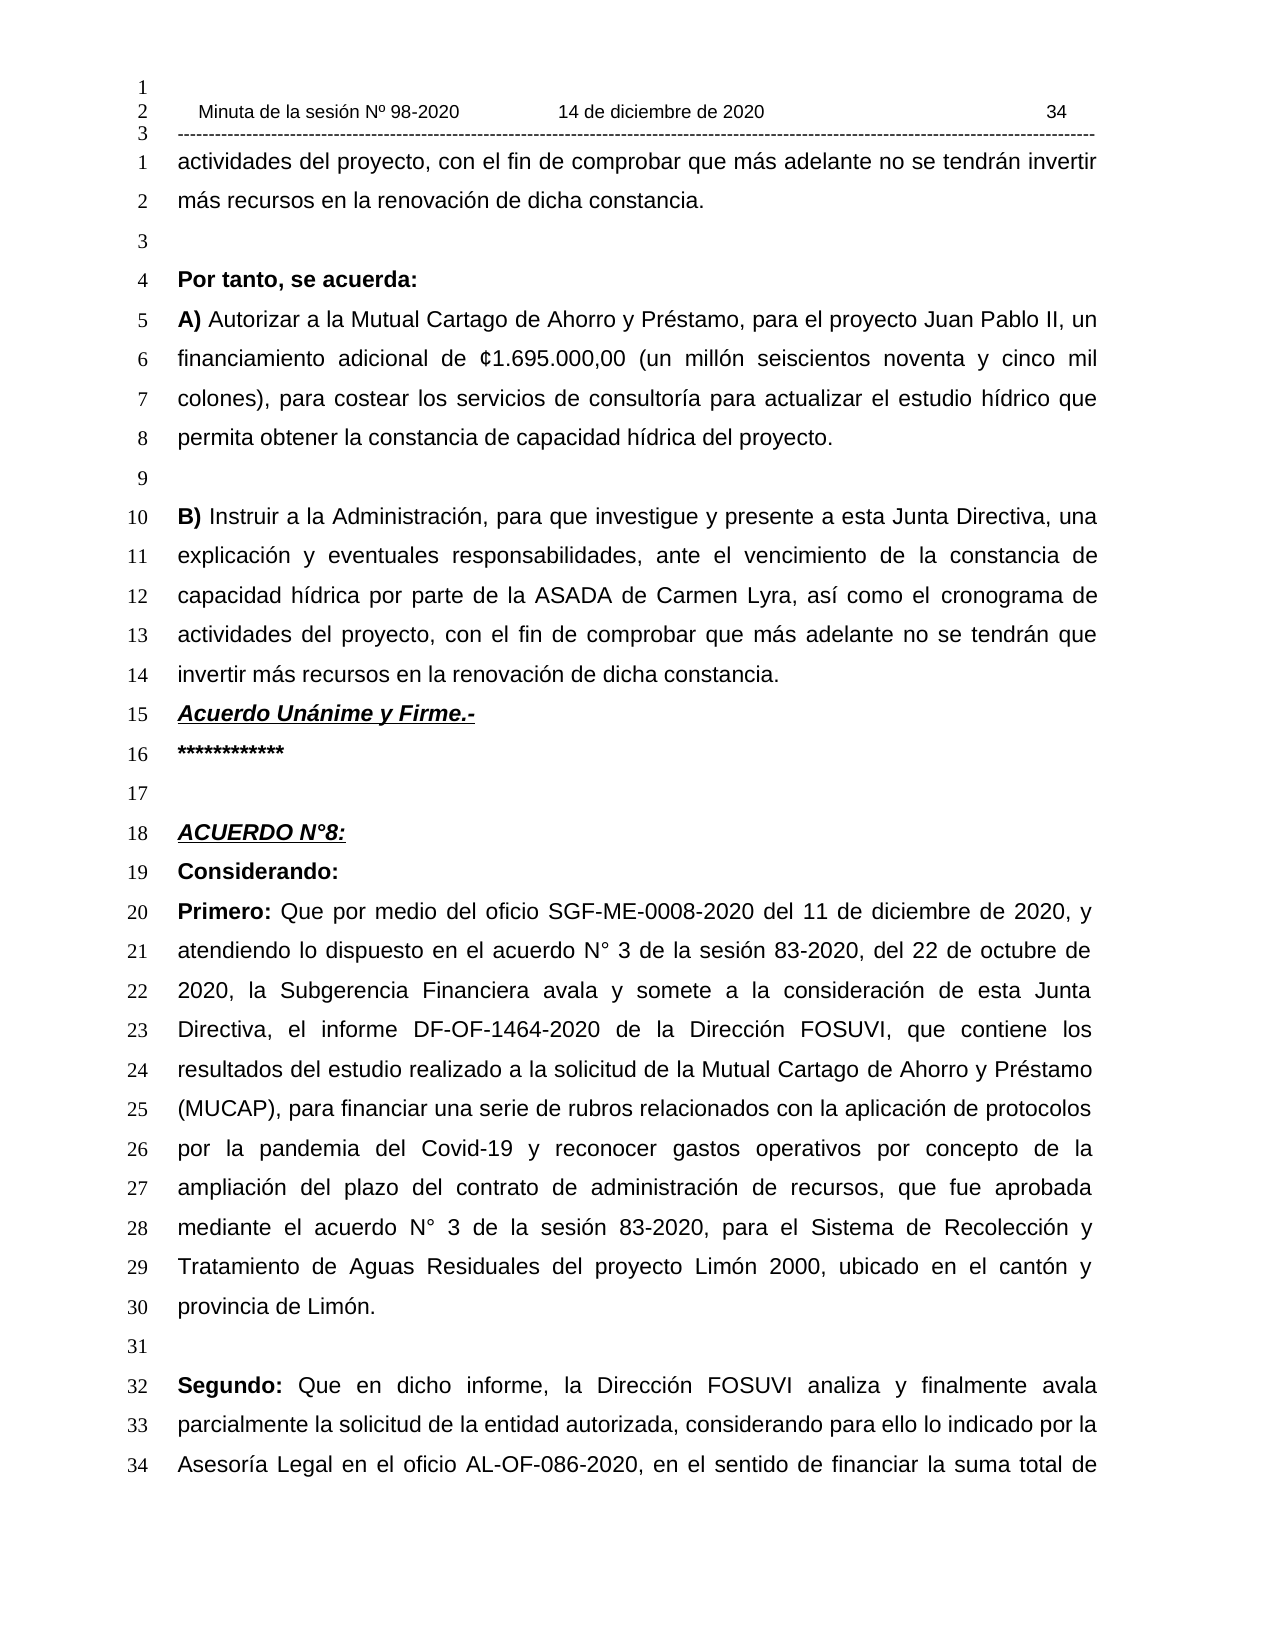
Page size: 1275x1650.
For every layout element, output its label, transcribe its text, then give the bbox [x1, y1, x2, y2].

text Primero: Que por medio del oficio SGF-ME-0008-2020 del 11 de diciembre de 2020, y atendiendo lo dispuesto en el acuerdo N° 3 de la sesión 83-2020, del 22 de octubre de 2020, la Subgerencia Financiera avala y somete a la consideración de esta Junta Directiva, el informe DF-OF-1464-2020 de la Dirección FOSUVI, que contiene los resultados del estudio realizado a la solicitud de la Mutual Cartago de Ahorro y Préstamo (MUCAP), para financiar una serie de rubros relacionados con la aplicación de protocolos por la pandemia del Covid-19 y reconocer gastos operativos por concepto de la ampliación del plazo del contrato de administración de recursos, que fue aprobada mediante el acuerdo N° 3 de la sesión 83-2020, para el Sistema de Recolección y Tratamiento de Aguas Residuales del proyecto Limón 2000, ubicado en el cantón y provincia de Limón. [177, 898, 1092, 1319]
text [177, 1372, 1098, 1477]
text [177, 148, 1098, 213]
text ************ [177, 740, 1098, 766]
subtitle Acuerdo Unánime y Firme.- [177, 700, 1098, 727]
text B) Instruir a la Administración, para que investigue y presente a esta Junta Directiva, una explicación y eventuales responsabilidades, ante el vencimiento de la constancia de capacidad hídrica por parte de la ASADA de Carmen Lyra, así como el cronograma de actividades del proyecto, con el fin de comprobar que más adelante no se tendrán que invertir más recursos en la renovación de dicha constancia. [177, 503, 1098, 687]
text Por tanto, se acuerda: [177, 266, 1098, 292]
subtitle ACUERDO N°8: [177, 819, 1098, 845]
text Considerando: [177, 858, 1092, 885]
text A) Autorizar a la Mutual Cartago de Ahorro y Préstamo, para el proyecto Juan Pablo II, un financiamiento adicional de ¢1.695.000,00 (un millón seiscientos noventa y cinco mil colones), para costear los servicios de consultoría para actualizar el estudio hídrico que permita obtener la constancia de capacidad hídrica del proyecto. [177, 306, 1098, 450]
